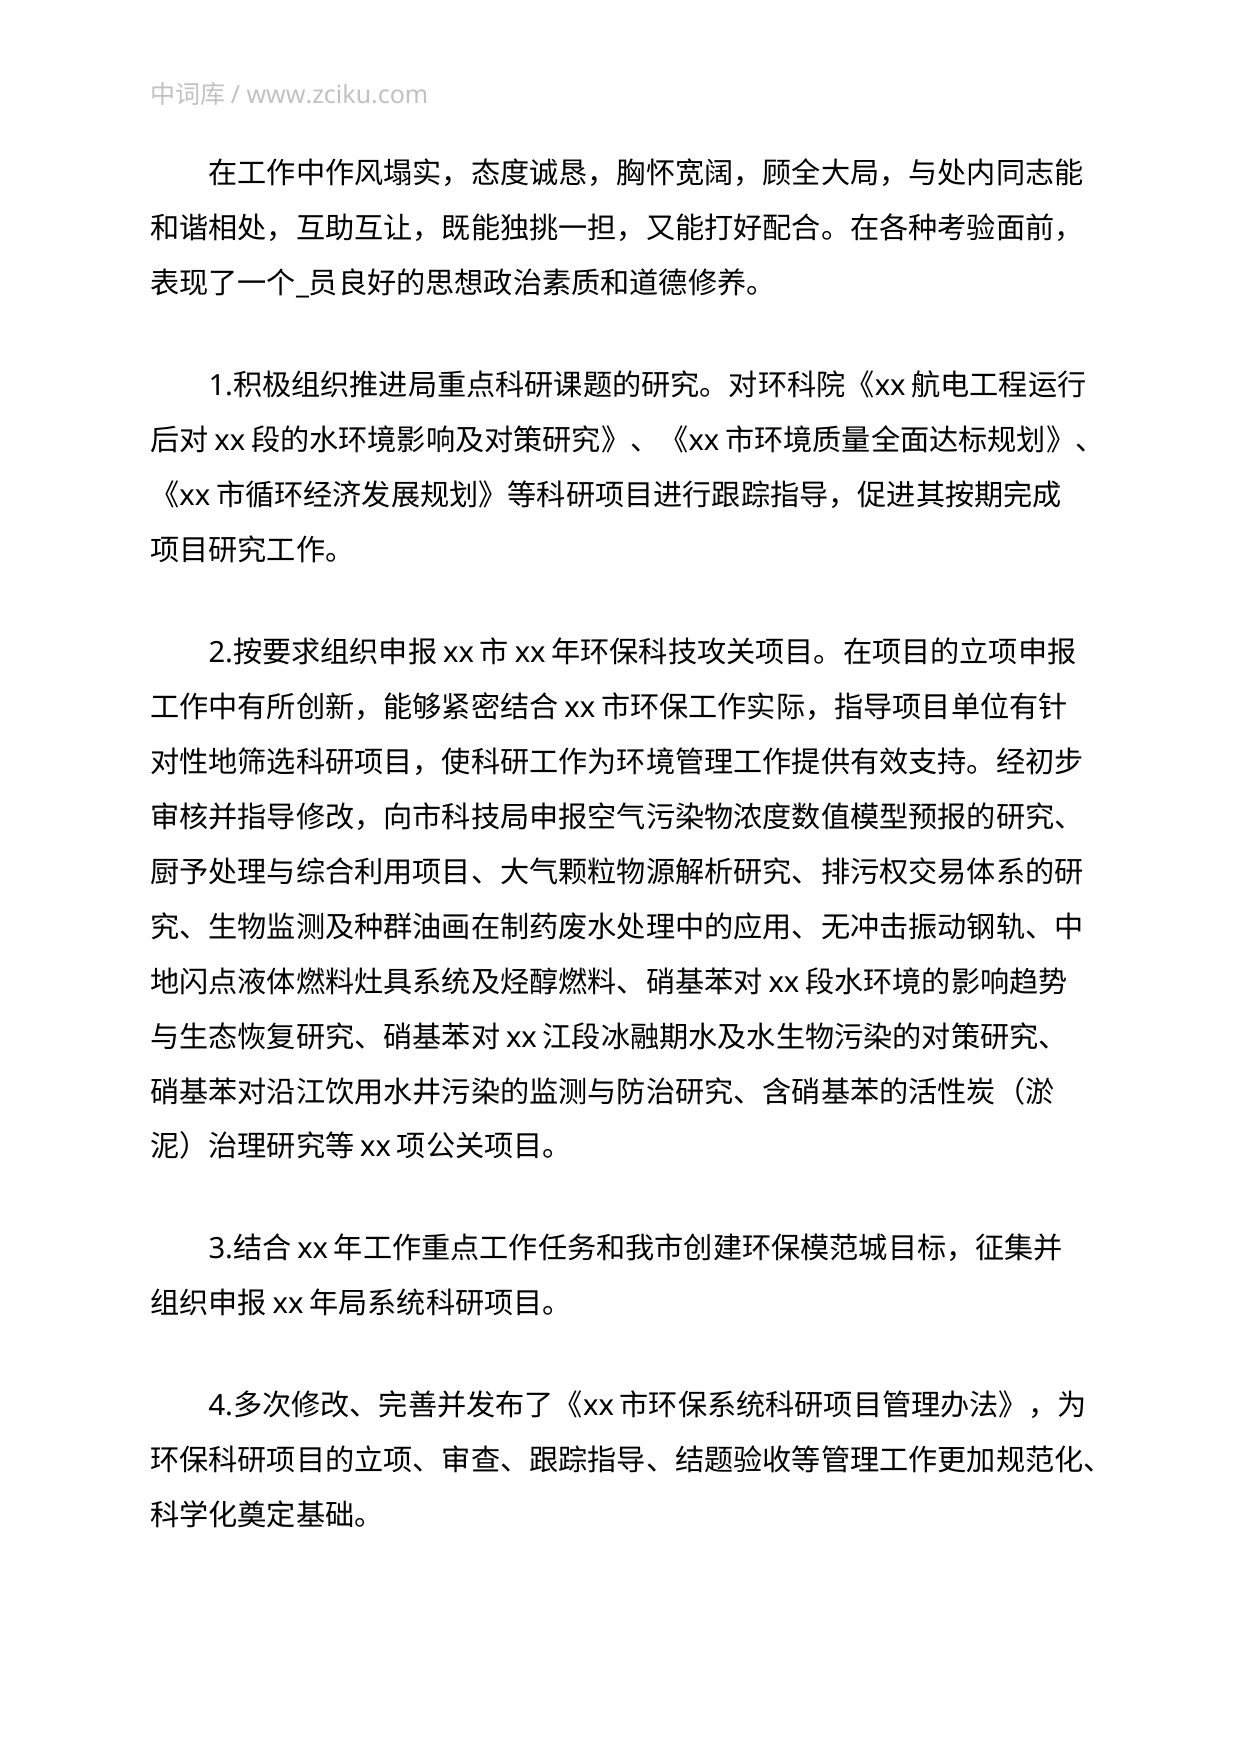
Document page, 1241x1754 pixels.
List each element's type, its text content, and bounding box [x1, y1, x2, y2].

text 2.按要求组织申报xx市xx年环保科技攻关项目。在项目的立项申报工作中有所创新，能够紧密结合xx市环保工作实际，指导项目单位有针对性地筛选科研项目，使科研工作为环境管理工作提供有效支持。经初步审核并指导修改，向市科技局申报空气污染物浓度数值模型预报的研究、厨予处理与综合利用项目、大气颗粒物源解析研究、排污权交易体系的研究、生物监测及种群油画在制药废水处理中的应用、无冲击振动钢轨、中地闪点液体燃料灶具系统及烃醇燃料、硝基苯对xx段水环境的影响趋势与生态恢复研究、硝基苯对xx江段冰融期水及水生物污染的对策研究、硝基苯对沿江饮用水井污染的监测与防治研究、含硝基苯的活性炭（淤泥）治理研究等xx项公关项目。 [150, 628, 1090, 1165]
text 4.多次修改、完善并发布了《xx市环保系统科研项目管理办法》，为环保科研项目的立项、审查、跟踪指导、结题验收等管理工作更加规范化、科学化奠定基础。 [150, 1382, 1090, 1534]
text 在工作中作风塌实，态度诚恳，胸怀宽阔，顾全大局，与处内同志能和谐相处，互助互让，既能独挑一担，又能打好配合。在各种考验面前，表现了一个_员良好的思想政治素质和道德修养。 [150, 150, 1090, 302]
text 3.结合xx年工作重点工作任务和我市创建环保模范城目标，征集并组织申报xx年局系统科研项目。 [150, 1225, 1090, 1322]
text 1.积极组织推进局重点科研课题的研究。对环科院《xx航电工程运行后对xx段的水环境影响及对策研究》、《xx市环境质量全面达标规划》、《xx市循环经济发展规划》等科研项目进行跟踪指导，促进其按期完成项目研究工作。 [150, 362, 1090, 569]
